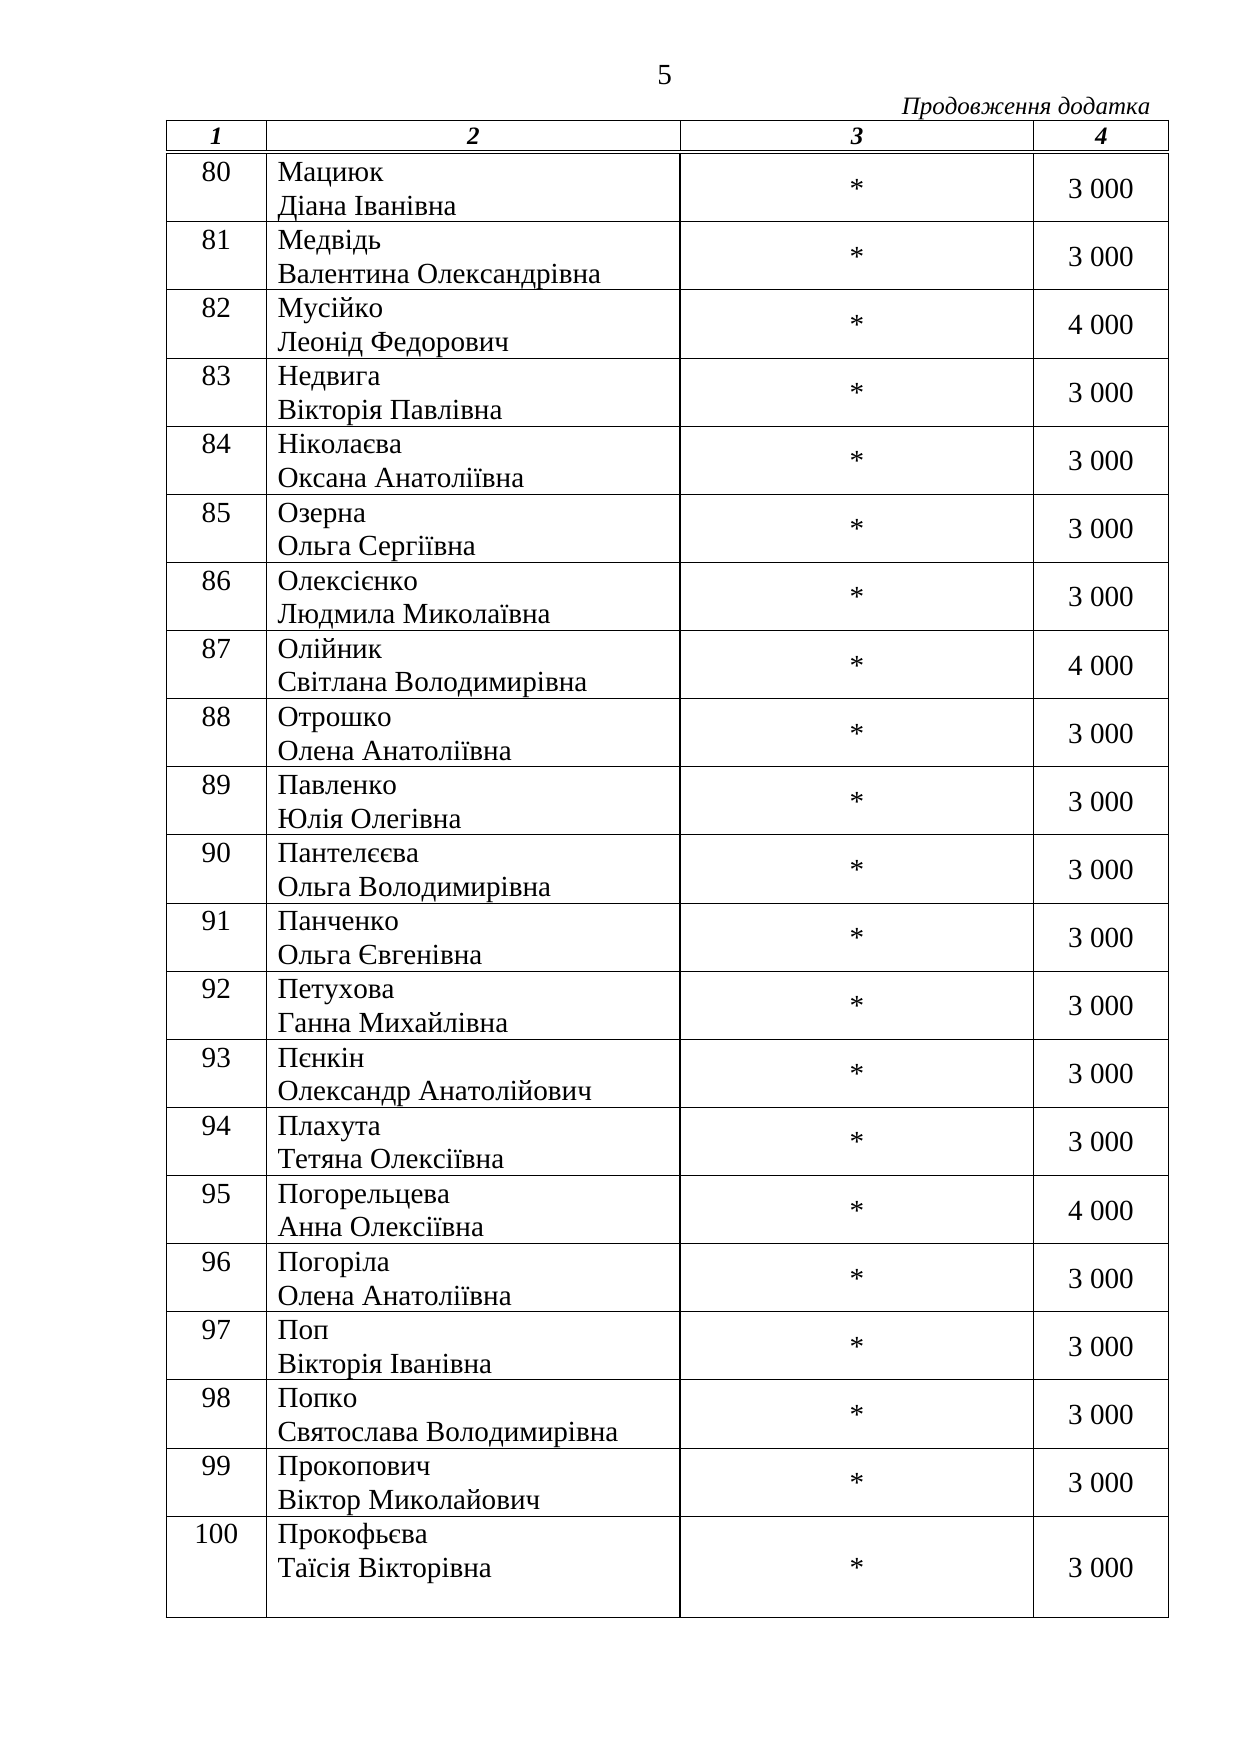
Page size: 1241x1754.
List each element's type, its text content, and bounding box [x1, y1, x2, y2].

table_cell [167, 1040, 266, 1107]
table_cell [167, 1108, 266, 1175]
table_cell * [681, 835, 1033, 902]
table_cell Ніколаєва Оксана Анатоліївна [267, 427, 679, 494]
table_cell 4 000 [1034, 631, 1168, 698]
table_cell Медвідь Валентина Олександрівна [267, 222, 679, 289]
table_cell 3 000 [1034, 699, 1168, 766]
table_cell Мусійко Леонід Федорович [267, 290, 679, 357]
table_cell 3 000 [1034, 359, 1168, 426]
table_cell [167, 359, 266, 426]
table_cell 3 000 [1034, 972, 1168, 1039]
table_cell * [681, 1108, 1033, 1175]
table_cell Погоріла Олена Анатоліївна [267, 1244, 679, 1311]
table_cell [167, 427, 266, 494]
table_cell Плахута Тетяна Олексіївна [267, 1108, 679, 1175]
table_cell Панченко Ольга Євгенівна [267, 904, 679, 971]
table_cell [167, 222, 266, 289]
table_cell 3 000 [1034, 154, 1168, 221]
table_cell 3 000 [1034, 1040, 1168, 1107]
table_cell Мациюк Діана Іванівна [267, 154, 679, 221]
table_cell * [681, 1380, 1033, 1447]
table_cell 3 000 [1034, 904, 1168, 971]
table_cell [167, 1380, 266, 1447]
table_cell * [681, 1449, 1033, 1516]
table_cell 3 000 [1034, 563, 1168, 630]
table_cell 3 000 [1034, 1244, 1168, 1311]
table_cell [167, 563, 266, 630]
table_cell 3 000 [1034, 1380, 1168, 1447]
table_cell 3 000 [1034, 427, 1168, 494]
table_cell Пантелєєва Ольга Володимирівна [267, 835, 679, 902]
table_cell [167, 1176, 266, 1243]
table_cell * [681, 154, 1033, 221]
table_cell Прокопович Віктор Миколайович [267, 1449, 679, 1516]
table_cell Недвига Вікторія Павлівна [267, 359, 679, 426]
table_cell * [681, 631, 1033, 698]
table_cell * [681, 495, 1033, 562]
table_cell Отрошко Олена Анатоліївна [267, 699, 679, 766]
table_cell [167, 1449, 266, 1516]
table_cell [167, 767, 266, 834]
table_cell Прокофьєва Таїсія Вікторівна [267, 1517, 679, 1617]
table_cell 4 000 [1034, 1176, 1168, 1243]
table_cell [167, 1244, 266, 1311]
table_cell [167, 495, 266, 562]
table_cell * [681, 222, 1033, 289]
table_cell * [681, 1176, 1033, 1243]
table_cell 3 000 [1034, 1312, 1168, 1379]
table_cell [167, 290, 266, 357]
table_cell * [681, 1517, 1033, 1617]
table_cell 3 000 [1034, 222, 1168, 289]
table_cell * [681, 904, 1033, 971]
table_cell [167, 972, 266, 1039]
table_cell [167, 904, 266, 971]
table_cell * [681, 767, 1033, 834]
table_cell [167, 835, 266, 902]
table_cell 3 000 [1034, 1517, 1168, 1617]
table_cell Петухова Ганна Михайлівна [267, 972, 679, 1039]
table_cell [167, 631, 266, 698]
table_cell [167, 699, 266, 766]
table_cell Олексієнко Людмила Миколаївна [267, 563, 679, 630]
table_cell [167, 1312, 266, 1379]
table_cell [167, 1517, 266, 1617]
table_cell 3 000 [1034, 1108, 1168, 1175]
table_cell 3 000 [1034, 1449, 1168, 1516]
table_cell 4 000 [1034, 290, 1168, 357]
table_cell Погорельцева Анна Олексіївна [267, 1176, 679, 1243]
table_cell 3 000 [1034, 767, 1168, 834]
table_cell Пєнкін Олександр Анатолійович [267, 1040, 679, 1107]
table_cell Озерна Ольга Сергіївна [267, 495, 679, 562]
table_cell Поп Вікторія Іванівна [267, 1312, 679, 1379]
table_cell * [681, 427, 1033, 494]
table_cell * [681, 359, 1033, 426]
table_cell * [681, 1040, 1033, 1107]
table_cell * [681, 972, 1033, 1039]
table_cell Попко Святослава Володимирівна [267, 1380, 679, 1447]
table_cell * [681, 290, 1033, 357]
table_cell Павленко Юлія Олегівна [267, 767, 679, 834]
table_cell * [681, 699, 1033, 766]
table_cell 3 000 [1034, 495, 1168, 562]
table_cell Олійник Світлана Володимирівна [267, 631, 679, 698]
table_cell * [681, 563, 1033, 630]
table_cell * [681, 1312, 1033, 1379]
table_cell * [681, 1244, 1033, 1311]
table_cell 3 000 [1034, 835, 1168, 902]
table_cell [167, 154, 266, 221]
